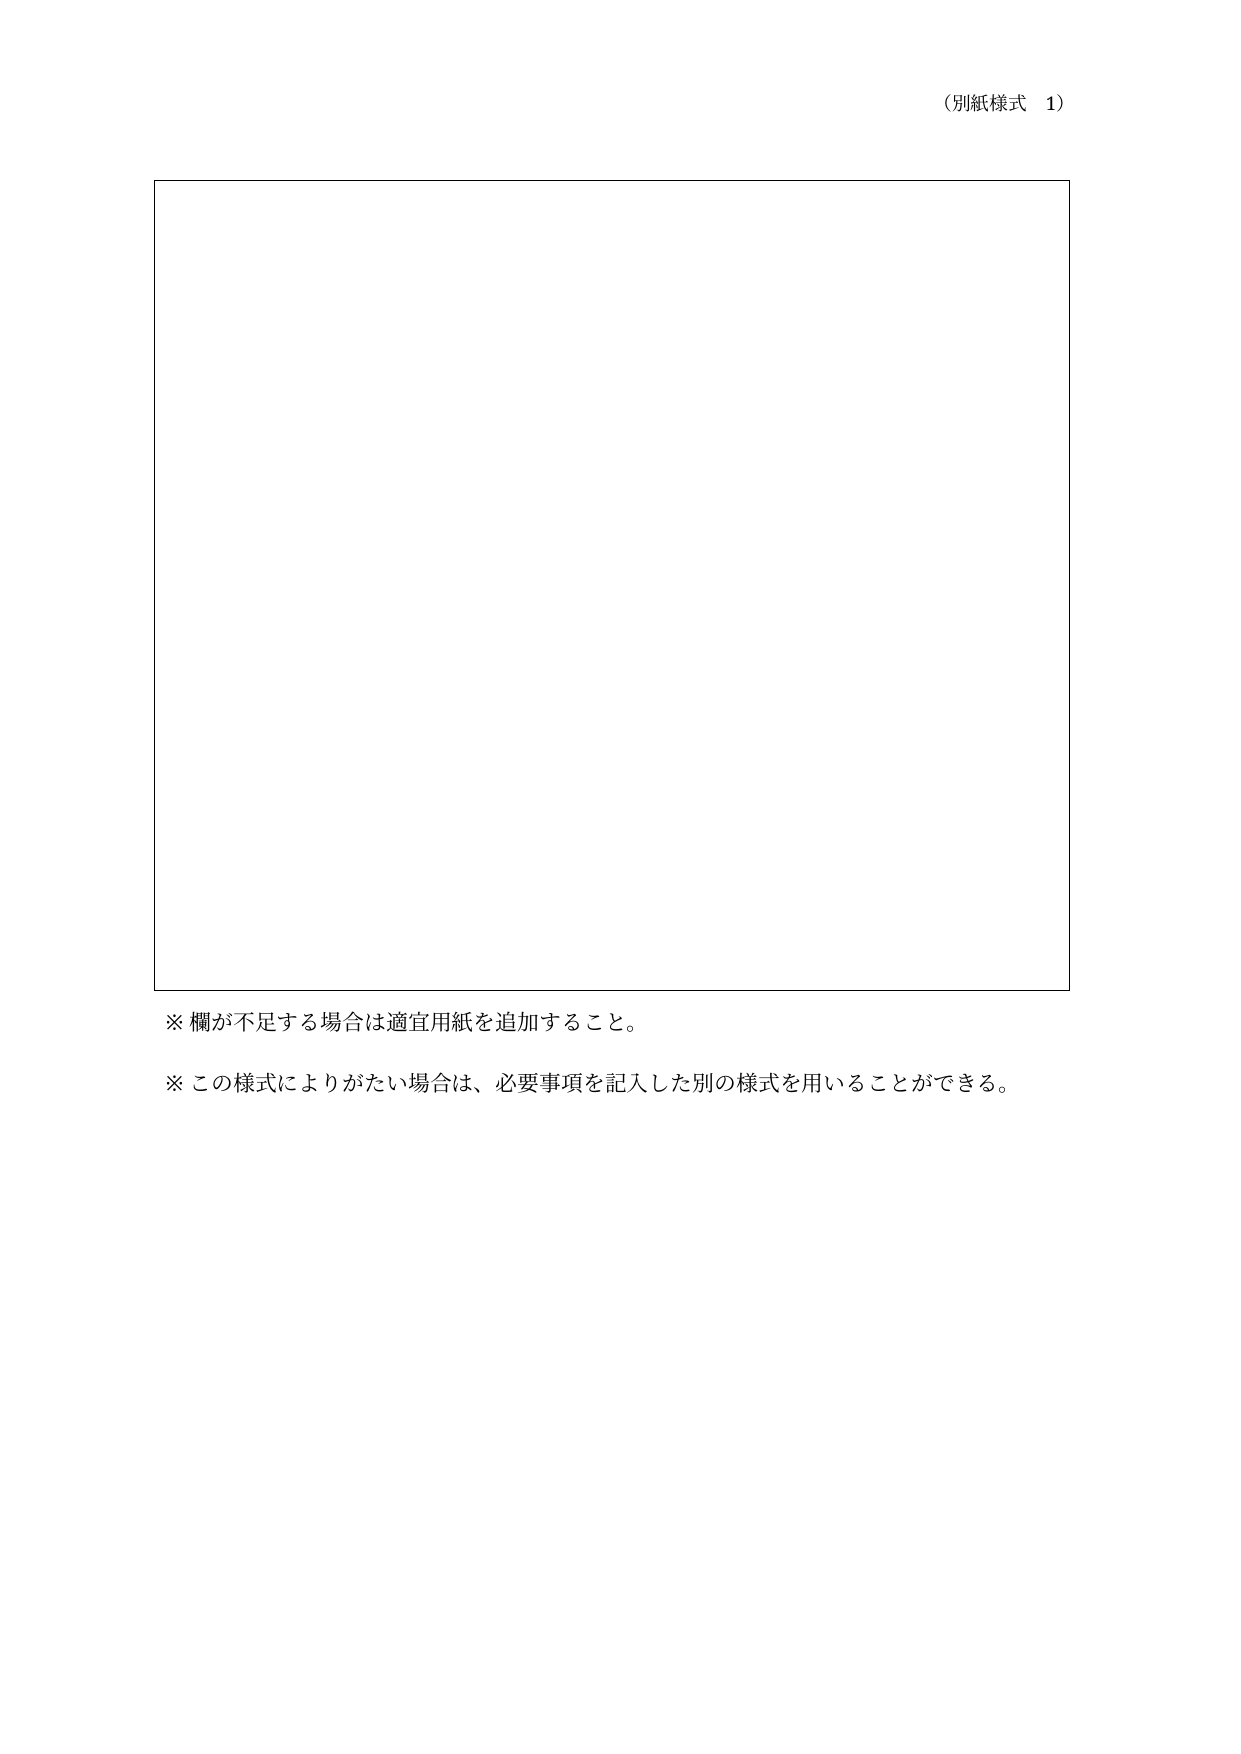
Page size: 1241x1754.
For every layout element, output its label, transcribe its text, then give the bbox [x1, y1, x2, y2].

text ※ この様式によりがたい場合は、必要事項を記入した別の様式を用いることができる。 [165, 1051, 1075, 1112]
table_cell [155, 181, 1069, 990]
text ※ 欄が不足する場合は適宜用紙を追加すること。 [165, 991, 1075, 1051]
